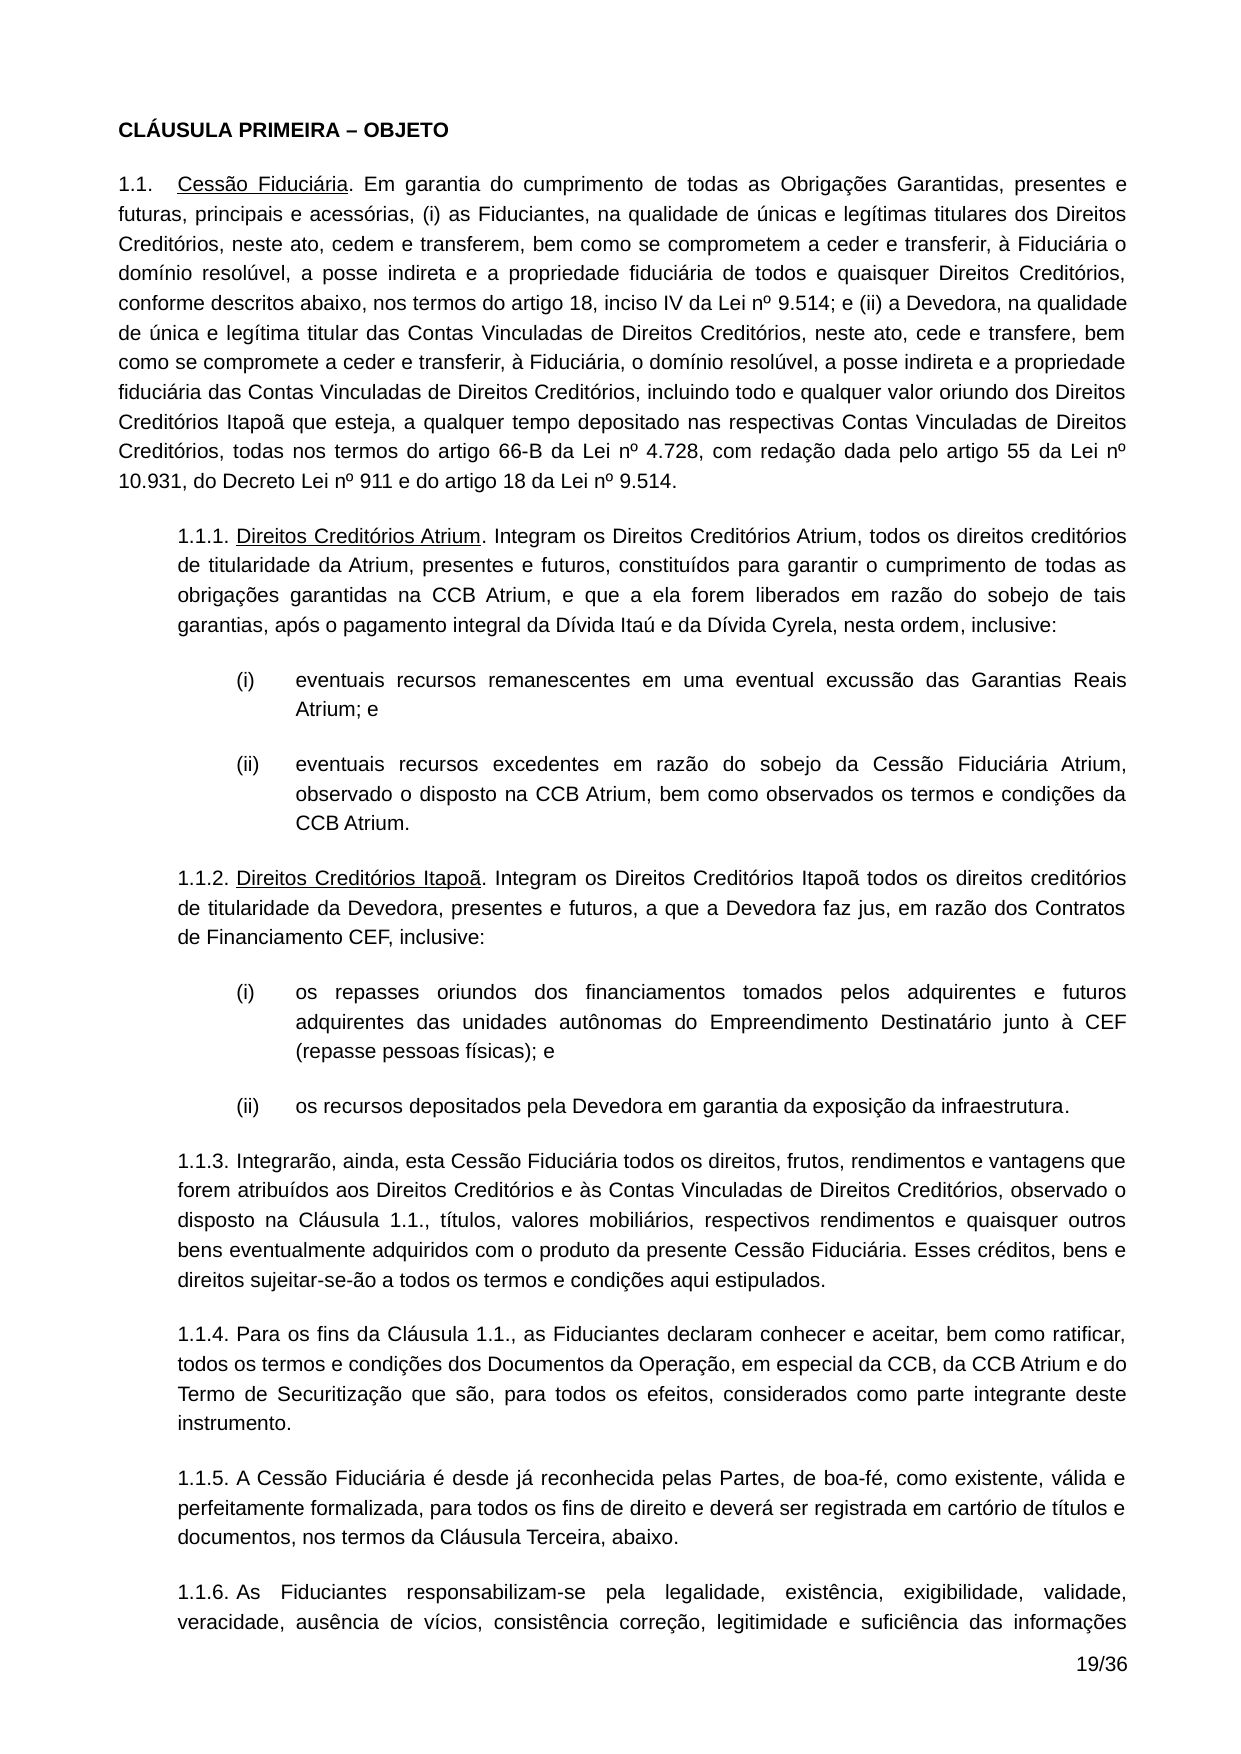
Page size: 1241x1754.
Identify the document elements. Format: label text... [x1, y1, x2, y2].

list CLÁUSULA PRIMEIRA – OBJETO [81, 118, 1128, 142]
list eventuais recursos excedentes em razão do sobejo da Cessão Fiduciária Atrium, observado o disposto na CCB Atrium, bem como observados os termos e condições da CCB Atrium. [236, 752, 1128, 835]
list A Cessão Fiduciária é desde já reconhecida pelas Partes, de boa-fé, como existente, válida e perfeitamente formalizada, para todos os fins de direito e deverá ser registrada em cartório de títulos e documentos, nos termos da Cláusula Terceira, abaixo. [177, 1466, 1128, 1549]
list Para os fins da Cláusula 1.1., as Fiduciantes declaram conhecer e aceitar, bem como ratificar, todos os termos e condições dos Documentos da Operação, em especial da CCB, da CCB Atrium e do Termo de Securitização que são, para todos os efeitos, considerados como parte integrante deste instrumento. [177, 1322, 1128, 1435]
list eventuais recursos remanescentes em uma eventual excussão das Garantias Reais Atrium; e [236, 667, 1128, 721]
list Direitos Creditórios Atrium. Integram os Direitos Creditórios Atrium, todos os direitos creditórios de titularidade da Atrium, presentes e futuros, constituídos para garantir o cumprimento de todas as obrigações garantidas na CCB Atrium, e que a ela forem liberados em razão do sobejo de tais garantias, após o pagamento integral da Dívida Itaú e da Dívida Cyrela, nesta ordem, inclusive: [177, 524, 1128, 637]
list Direitos Creditórios Itapoã. Integram os Direitos Creditórios Itapoã todos os direitos creditórios de titularidade da Devedora, presentes e futuros, a que a Devedora faz jus, em razão dos Contratos de Financiamento CEF, inclusive: [177, 866, 1128, 949]
list Integrarão, ainda, esta Cessão Fiduciária todos os direitos, frutos, rendimentos e vantagens que forem atribuídos aos Direitos Creditórios e às Contas Vinculadas de Direitos Creditórios, observado o disposto na Cláusula 1.1., títulos, valores mobiliários, respectivos rendimentos e quaisquer outros bens eventualmente adquiridos com o produto da presente Cessão Fiduciária. Esses créditos, bens e direitos sujeitar-se-ão a todos os termos e condições aqui estipulados. [177, 1149, 1128, 1291]
list Cessão Fiduciária. Em garantia do cumprimento de todas as Obrigações Garantidas, presentes e futuras, principais e acessórias, (i) as Fiduciantes, na qualidade de únicas e legítimas titulares dos Direitos Creditórios, neste ato, cedem e transferem, bem como se comprometem a ceder e transferir, à Fiduciária o domínio resolúvel, a posse indireta e a propriedade fiduciária de todos e quaisquer Direitos Creditórios, conforme descritos abaixo, nos termos do artigo 18, inciso IV da Lei nº 9.514; e (ii) a Devedora, na qualidade de única e legítima titular das Contas Vinculadas de Direitos Creditórios, neste ato, cede e transfere, bem como se compromete a ceder e transferir, à Fiduciária, o domínio resolúvel, a posse indireta e a propriedade fiduciária das Contas Vinculadas de Direitos Creditórios, incluindo todo e qualquer valor oriundo dos Direitos Creditórios Itapoã que esteja, a qualquer tempo depositado nas respectivas Contas Vinculadas de Direitos Creditórios, todas nos termos do artigo 66-B da Lei nº 4.728, com redação dada pelo artigo 55 da Lei nº 10.931, do Decreto Lei nº 911 e do artigo 18 da Lei nº 9.514. [118, 172, 1128, 493]
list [177, 1580, 1128, 1633]
list os repasses oriundos dos financiamentos tomados pelos adquirentes e futuros adquirentes das unidades autônomas do Empreendimento Destinatário junto à CEF (repasse pessoas físicas); e [236, 980, 1128, 1063]
list os recursos depositados pela Devedora em garantia da exposição da infraestrutura. [236, 1094, 1128, 1118]
